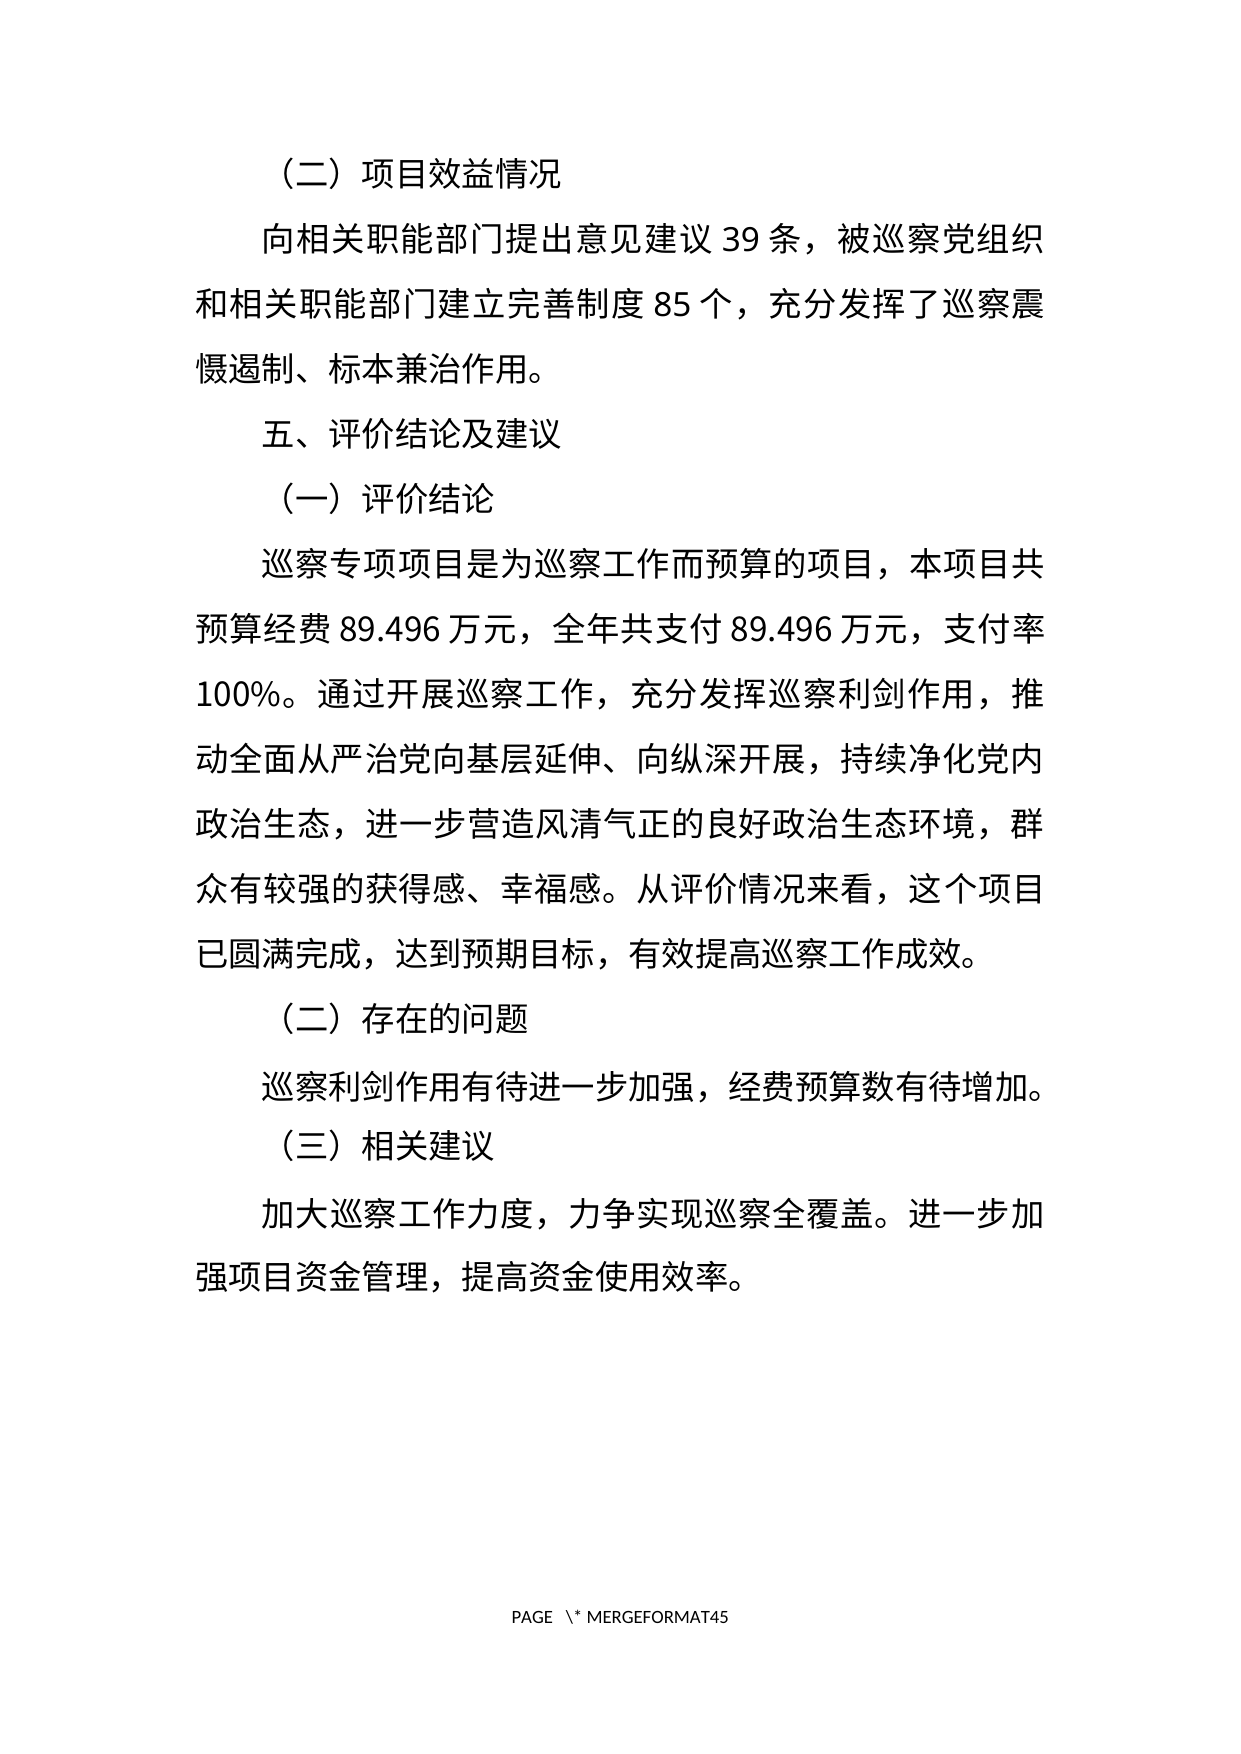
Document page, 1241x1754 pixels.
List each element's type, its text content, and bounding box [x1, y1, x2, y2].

text （二）项目效益情况 [195, 139, 1045, 204]
text 巡察利剑作用有待进一步加强，经费预算数有待增加。 [195, 1049, 1045, 1112]
text 巡察专项项目是为巡察工作而预算的项目，本项目共预算经费89.496万元，全年共支付89.496万元，支付率100%。通过开展巡察工作，充分发挥巡察利剑作用，推动全面从严治党向基层延伸、向纵深开展，持续净化党内政治生态，进一步营造风清气正的良好政治生态环境，群众有较强的获得感、幸福感。从评价情况来看，这个项目已圆满完成，达到预期目标，有效提高巡察工作成效。 [195, 529, 1045, 984]
text （三）相关建议 [195, 1112, 1045, 1177]
text 五、评价结论及建议 [195, 399, 1045, 464]
text （二）存在的问题 [195, 984, 1045, 1049]
text 加大巡察工作力度，力争实现巡察全覆盖。进一步加强项目资金管理，提高资金使用效率。 [195, 1177, 1045, 1302]
text 向相关职能部门提出意见建议39条，被巡察党组织和相关职能部门建立完善制度85个，充分发挥了巡察震慑遏制、标本兼治作用。 [195, 204, 1045, 399]
text （一）评价结论 [195, 464, 1045, 529]
